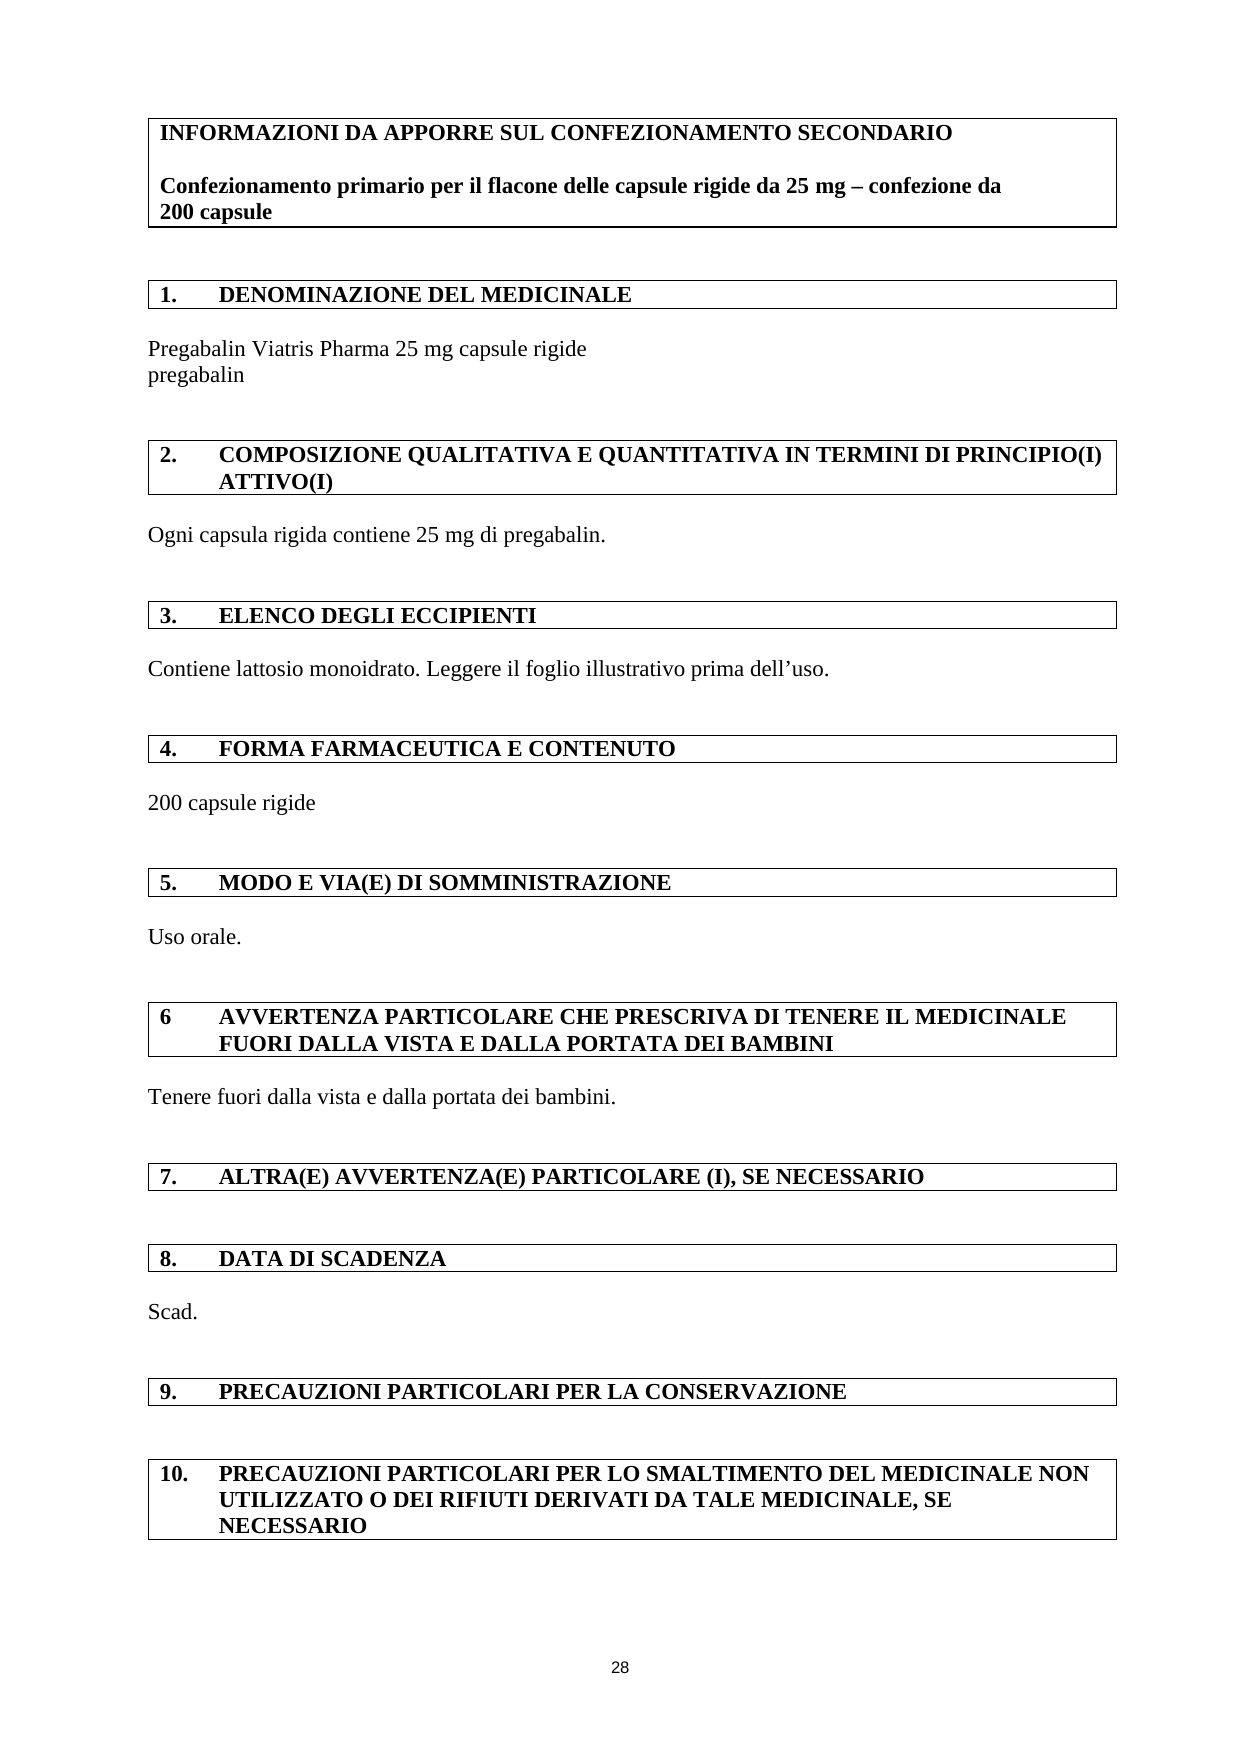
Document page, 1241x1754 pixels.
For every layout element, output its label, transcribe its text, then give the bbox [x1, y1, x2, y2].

text pregabalin [148, 361, 1092, 388]
table_header 10. PRECAUZIONI PARTICOLARI PER LO SMALTIMENTO DEL MEDICINALE NON UTILIZZATO O DEI RIFIUTI DERIVATI DA TALE MEDICINALE, SE NECESSARIO [149, 1460, 1116, 1539]
text 200 capsule rigide [148, 789, 1092, 816]
text Scad. [148, 1298, 1092, 1325]
text Pregabalin Viatris Pharma 25 mg capsule rigide [148, 335, 1092, 361]
text Contiene lattosio monoidrato. Leggere il foglio illustrativo prima dell’uso. [148, 655, 1092, 682]
text Tenere fuori dalla vista e dalla portata dei bambini. [148, 1083, 1092, 1110]
table_header 2. COMPOSIZIONE QUALITATIVA E QUANTITATIVA IN TERMINI DI PRINCIPIO(I) ATTIVO(I) [149, 441, 1116, 494]
table_header 1. DENOMINAZIONE DEL MEDICINALE [149, 281, 1116, 308]
table_header 6 AVVERTENZA PARTICOLARE CHE PRESCRIVA DI TENERE IL MEDICINALE FUORI DALLA VISTA E DALLA PORTATA DEI BAMBINI [149, 1003, 1116, 1056]
table_header 8. DATA DI SCADENZA [149, 1245, 1116, 1271]
table_header 4. FORMA FARMACEUTICA E CONTENUTO [149, 736, 1116, 762]
table_header INFORMAZIONI DA APPORRE SUL CONFEZIONAMENTO SECONDARIO Confezionamento primario per il flacone delle capsule rigide da 25 mg – confezione da 200 capsule [149, 119, 1116, 226]
table_header 5. MODO E VIA(E) DI SOMMINISTRAZIONE [149, 869, 1116, 896]
text Ogni capsula rigida contiene 25 mg di pregabalin. [148, 522, 1092, 548]
table_header 9. PRECAUZIONI PARTICOLARI PER LA CONSERVAZIONE [149, 1379, 1116, 1405]
table_header 3. ELENCO DEGLI ECCIPIENTI [149, 602, 1116, 628]
text Uso orale. [148, 923, 1092, 949]
table_header 7. ALTRA(E) AVVERTENZA(E) PARTICOLARE (I), SE NECESSARIO [149, 1164, 1116, 1190]
